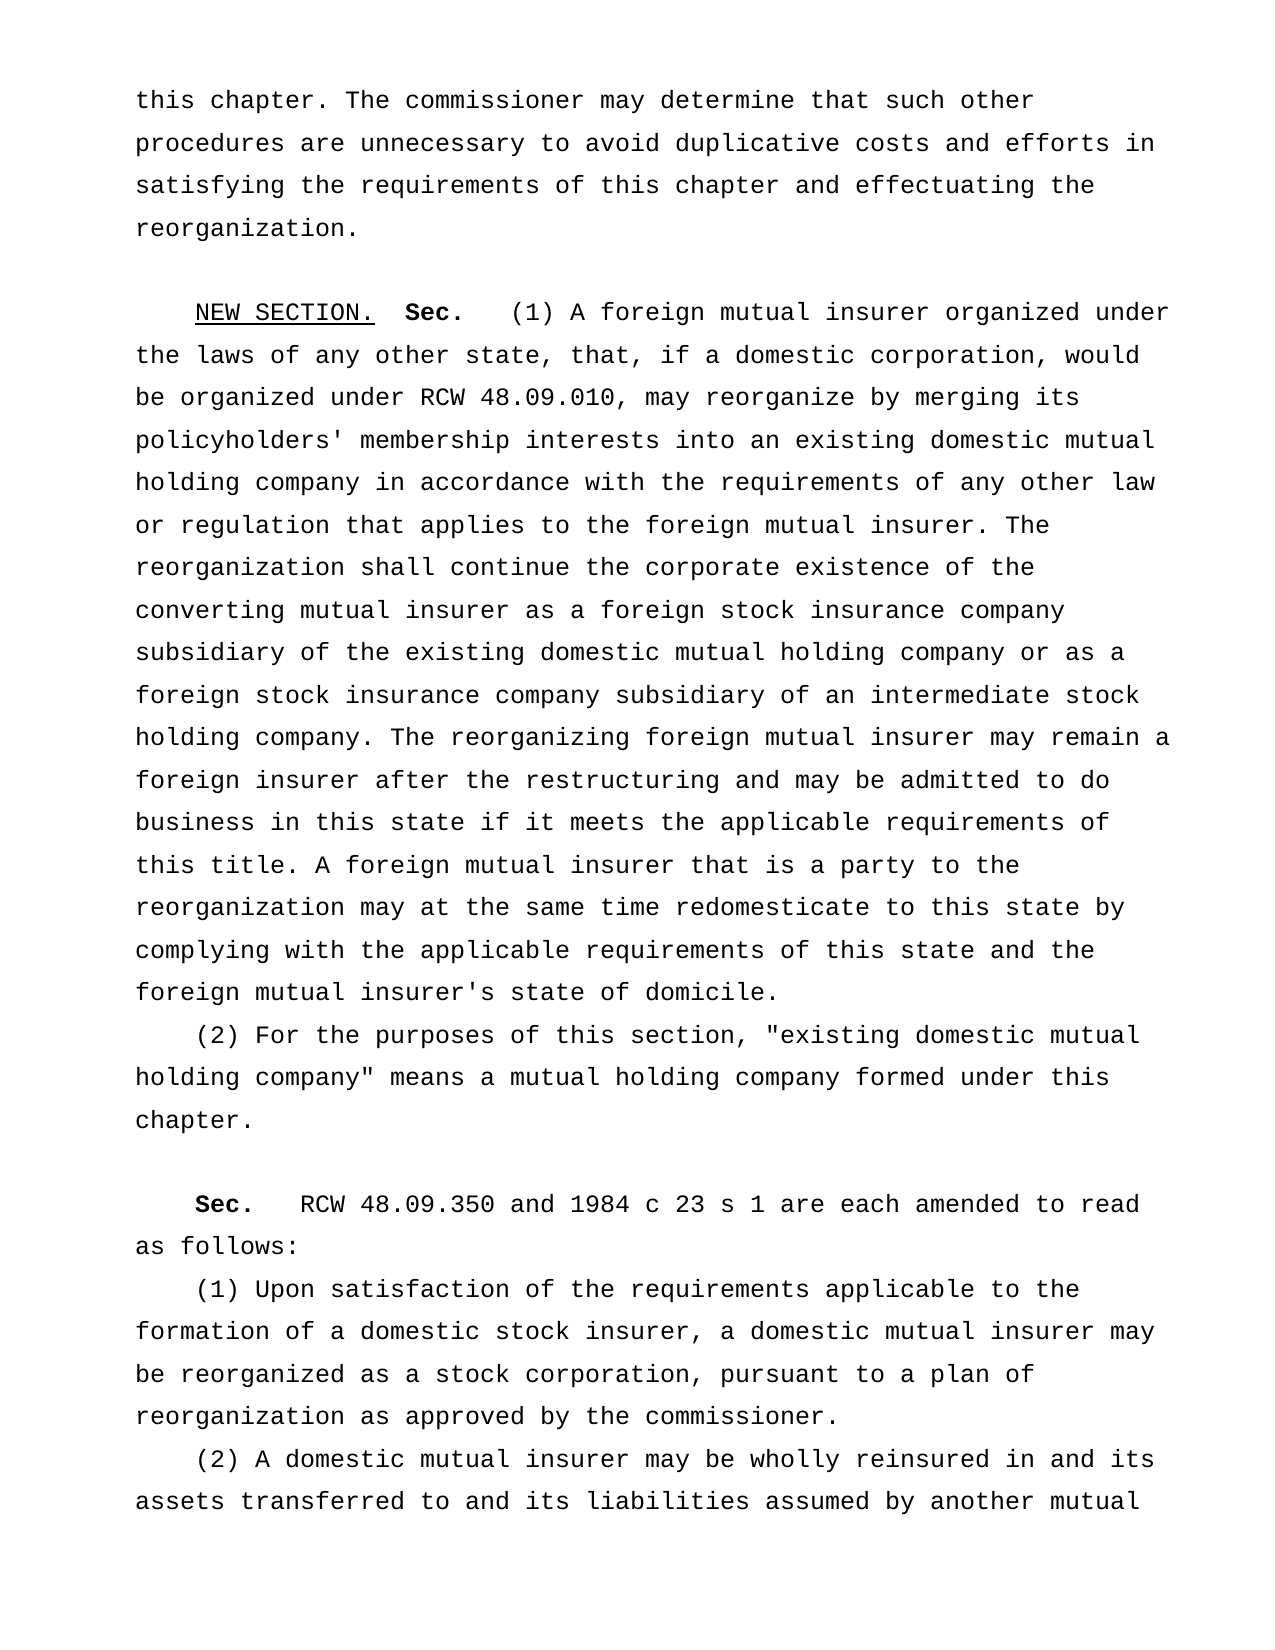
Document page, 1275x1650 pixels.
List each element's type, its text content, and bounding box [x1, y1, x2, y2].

text NEW SECTION. Sec. (1) A foreign mutual insurer organized under the laws of any other state, that, if a domestic corporation, would be organized under RCW 48.09.010, may reorganize by merging its policyholders' membership interests into an existing domestic mutual holding company in accordance with the requirements of any other law or regulation that applies to the foreign mutual insurer. The reorganization shall continue the corporate existence of the converting mutual insurer as a foreign stock insurance company subsidiary of the existing domestic mutual holding company or as a foreign stock insurance company subsidiary of an intermediate stock holding company. The reorganizing foreign mutual insurer may remain a foreign insurer after the restructuring and may be admitted to do business in this state if it meets the applicable requirements of this title. A foreign mutual insurer that is a party to the reorganization may at the same time redomesticate to this state by complying with the applicable requirements of this state and the foreign mutual insurer's state of domicile. [135, 287, 1170, 1009]
text (2) For the purposes of this section, "existing domestic mutual holding company" means a mutual holding company formed under this chapter. [135, 1009, 1170, 1137]
text (1) Upon satisfaction of the requirements applicable to the formation of a domestic stock insurer, a domestic mutual insurer may be reorganized as a stock corporation, pursuant to a plan of reorganization as approved by the commissioner. [135, 1263, 1170, 1433]
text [135, 1433, 1170, 1518]
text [135, 75, 1170, 245]
text Sec. RCW 48.09.350 and 1984 c 23 s 1 are each amended to read as follows: [135, 1178, 1170, 1263]
